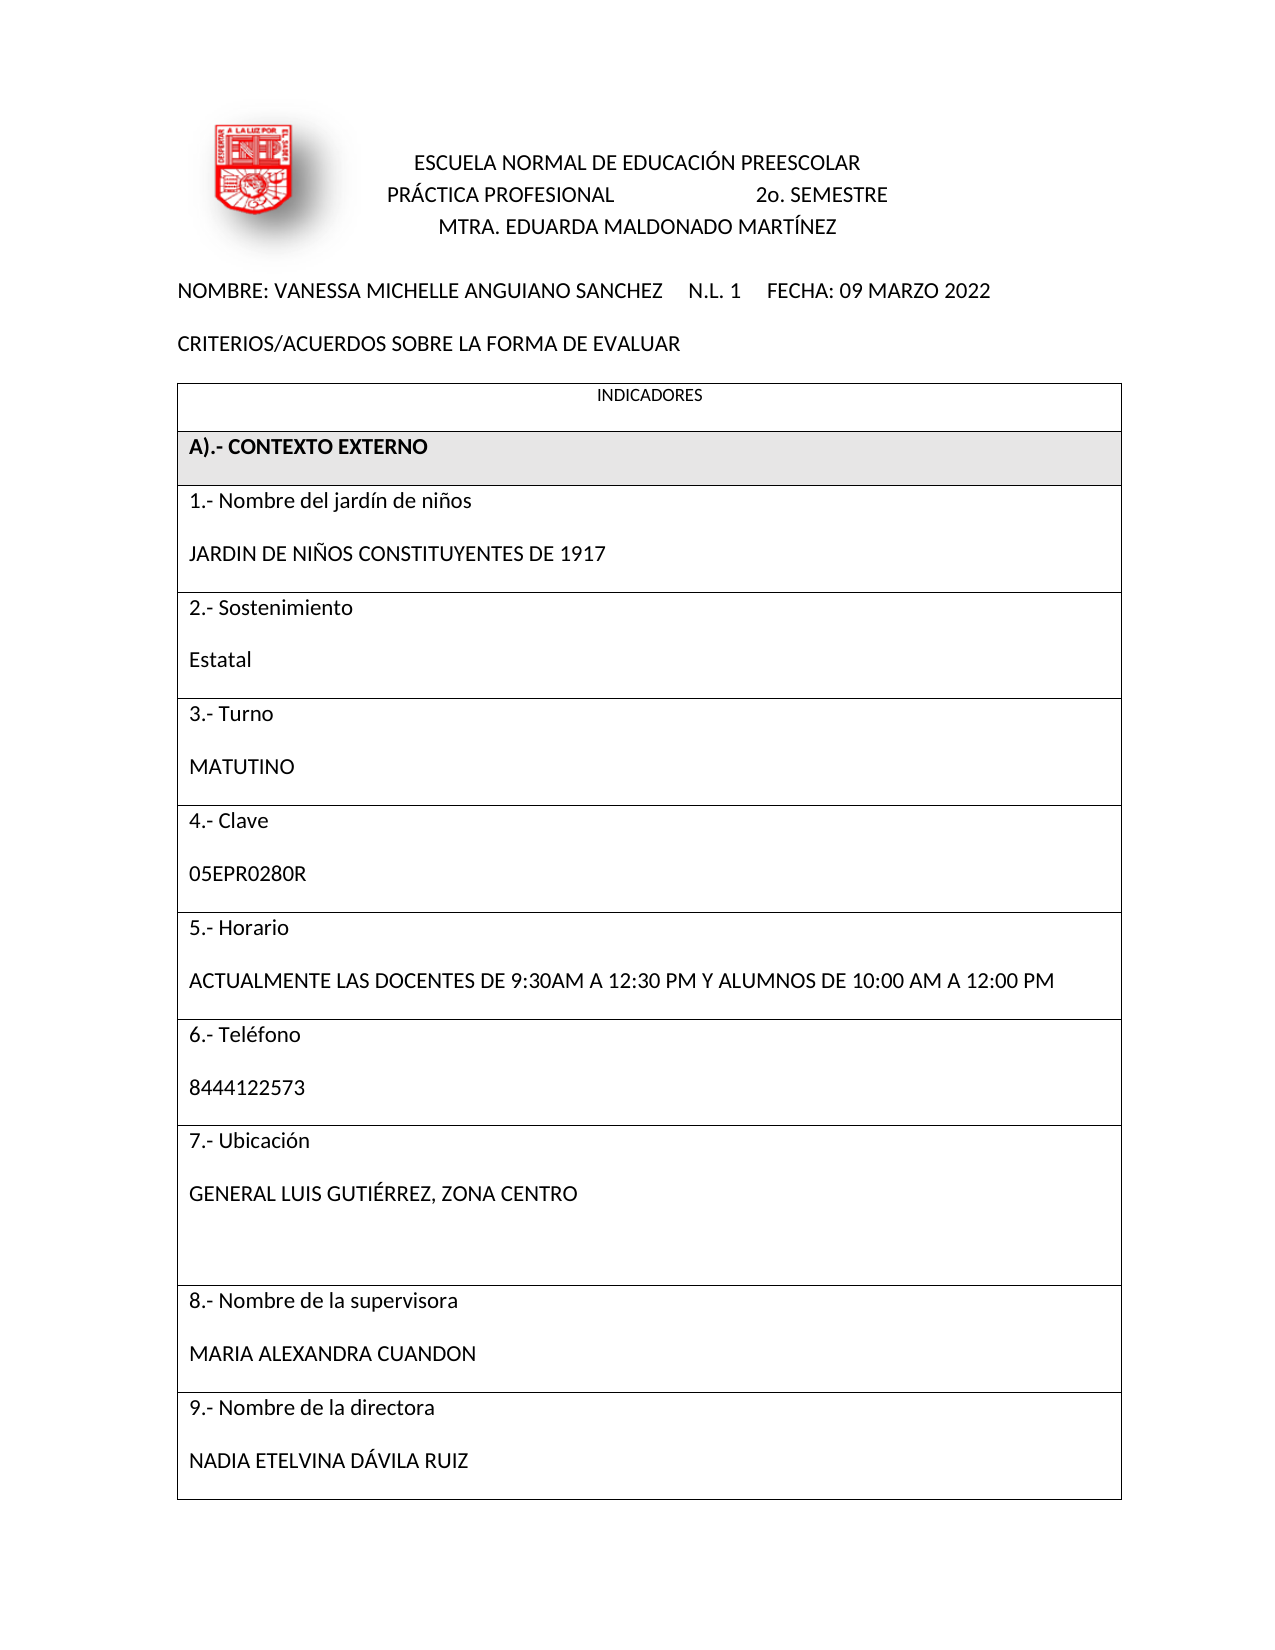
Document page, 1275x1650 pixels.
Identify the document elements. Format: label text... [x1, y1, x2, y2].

text NOMBRE: VANESSA MICHELLE ANGUIANO SANCHEZ N.L. 1 FECHA: 09 MARZO 2022 [177, 276, 1098, 304]
picture [143, 90, 398, 285]
text ESCUELA NORMAL DE EDUCACIÓN PREESCOLAR [398, 148, 1098, 176]
table_cell 8.- Nombre de la supervisora MARIA ALEXANDRA CUANDON [178, 1286, 1121, 1392]
table_cell 3.- Turno MATUTINO [178, 699, 1121, 805]
table_cell 6.- Teléfono 8444122573 [178, 1020, 1121, 1125]
table_cell 9.- Nombre de la directora NADIA ETELVINA DÁVILA RUIZ [178, 1393, 1121, 1499]
text MTRA. EDUARDA MALDONADO MARTÍNEZ [398, 212, 1098, 240]
table_cell 1.- Nombre del jardín de niños JARDIN DE NIÑOS CONSTITUYENTES DE 1917 [178, 486, 1121, 592]
table_cell 2.- Sostenimiento Estatal [178, 593, 1121, 698]
text CRITERIOS/ACUERDOS SOBRE LA FORMA DE EVALUAR [177, 329, 1098, 357]
table_cell 5.- Horario ACTUALMENTE LAS DOCENTES DE 9:30AM A 12:30 PM Y ALUMNOS DE 10:00 AM A 12:00 PM [178, 913, 1121, 1019]
table_cell 7.- Ubicación GENERAL LUIS GUTIÉRREZ, ZONA CENTRO [178, 1126, 1121, 1285]
text PRÁCTICA PROFESIONAL 2o. SEMESTRE [398, 180, 1098, 208]
table_header INDICADORES [178, 384, 1121, 431]
table_cell 4.- Clave 05EPR0280R [178, 806, 1121, 912]
table_cell A).- CONTEXTO EXTERNO [178, 432, 1121, 485]
